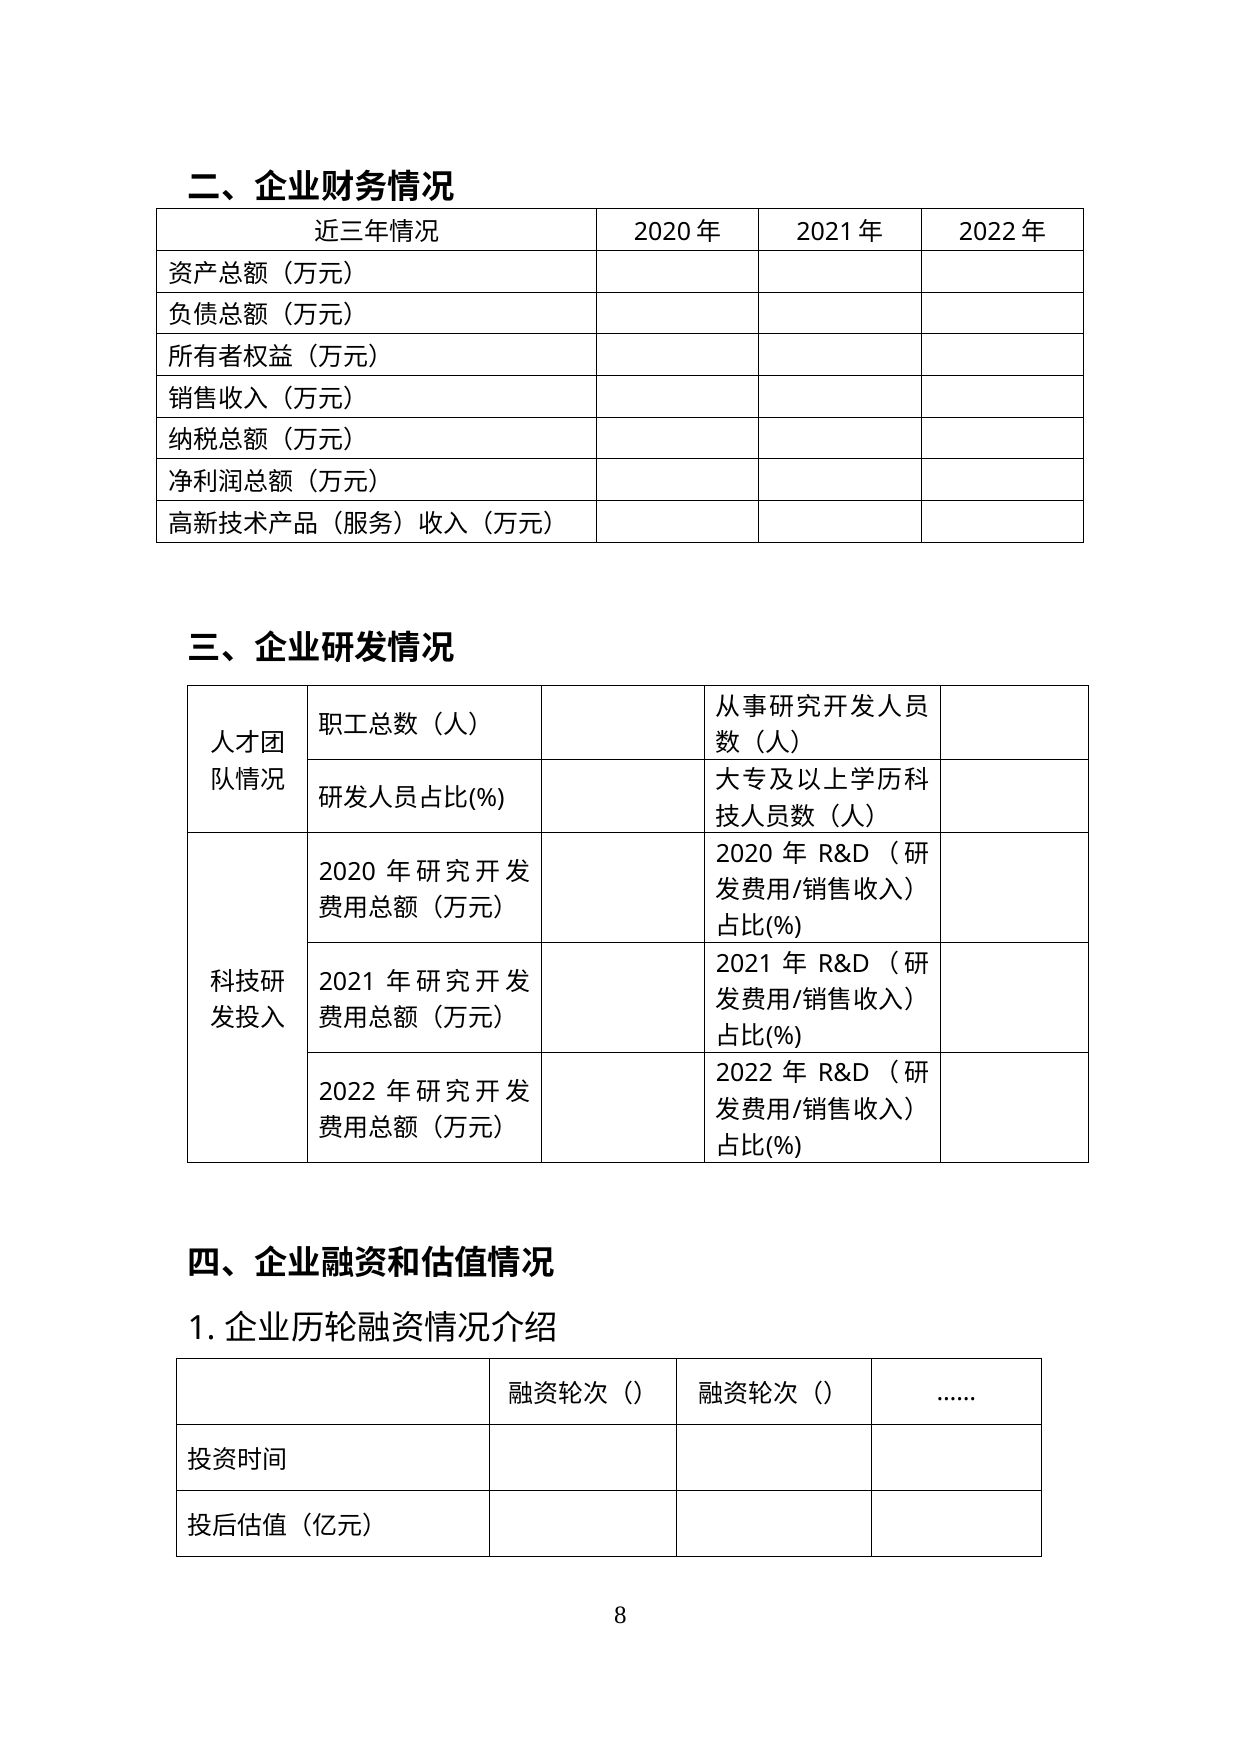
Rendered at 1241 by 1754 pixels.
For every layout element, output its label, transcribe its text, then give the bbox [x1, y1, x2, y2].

table_header 人才团队情况 [188, 686, 307, 832]
table_header [177, 1359, 489, 1424]
table_cell 2021年R&D（研发费用/销售收入）占比(%) [705, 943, 940, 1052]
table_cell [922, 418, 1083, 458]
table_cell [759, 501, 921, 542]
text 二、企业财务情况 [187, 160, 1053, 208]
table_cell [922, 459, 1083, 500]
table_cell [759, 251, 921, 292]
table_cell [597, 376, 758, 417]
text 四、企业融资和估值情况 [187, 1228, 1053, 1293]
table_cell 科技研发投入 [188, 833, 307, 1162]
table_cell [872, 1425, 1041, 1490]
text 三、企业研发情况 [187, 621, 1053, 669]
table_cell 大专及以上学历科技人员数（人） [705, 760, 940, 832]
table_cell 资产总额（万元） [157, 251, 596, 292]
table_header …… [872, 1359, 1041, 1424]
table_cell [677, 1425, 871, 1490]
table_cell [922, 293, 1083, 333]
table_cell [597, 459, 758, 500]
table_cell 2021年研究开发费用总额（万元） [308, 943, 541, 1052]
table_header 2021年 [759, 209, 921, 250]
table_cell 销售收入（万元） [157, 376, 596, 417]
table_cell 研发人员占比(%) [308, 760, 541, 832]
table_cell [759, 459, 921, 500]
table_cell 2022年研究开发费用总额（万元） [308, 1053, 541, 1162]
table_cell 投后估值（亿元） [177, 1491, 489, 1556]
table_cell [941, 833, 1088, 942]
table_header 从事研究开发人员数（人） [705, 686, 940, 759]
table_cell [542, 943, 704, 1052]
table_cell 高新技术产品（服务）收入（万元） [157, 501, 596, 542]
table_cell [597, 334, 758, 375]
table_cell 所有者权益（万元） [157, 334, 596, 375]
table_cell [597, 293, 758, 333]
table_cell [872, 1491, 1041, 1556]
table_cell [542, 760, 704, 832]
table_header 融资轮次（） [677, 1359, 871, 1424]
table_header 职工总数（人） [308, 686, 541, 759]
table_header 近三年情况 [157, 209, 596, 250]
table_cell [597, 418, 758, 458]
table_cell [759, 334, 921, 375]
table_cell [922, 251, 1083, 292]
table_header [941, 686, 1088, 759]
table_cell 纳税总额（万元） [157, 418, 596, 458]
table_header 2020年 [597, 209, 758, 250]
table_header 融资轮次（） [490, 1359, 676, 1424]
table_cell [542, 833, 704, 942]
table_cell [759, 293, 921, 333]
table_cell [941, 1053, 1088, 1162]
text 1. 企业历轮融资情况介绍 [187, 1293, 1053, 1358]
table_cell [490, 1425, 676, 1490]
table_cell [759, 376, 921, 417]
table_cell [922, 501, 1083, 542]
table_cell 负债总额（万元） [157, 293, 596, 333]
table_cell [922, 376, 1083, 417]
table_header 2022年 [922, 209, 1083, 250]
table_cell 2020年R&D（研发费用/销售收入）占比(%) [705, 833, 940, 942]
table_cell 2022年R&D（研发费用/销售收入）占比(%) [705, 1053, 940, 1162]
table_cell [922, 334, 1083, 375]
table_header [542, 686, 704, 759]
table_cell [759, 418, 921, 458]
table_cell 2020年研究开发费用总额（万元） [308, 833, 541, 942]
table_cell [941, 760, 1088, 832]
table_cell [597, 501, 758, 542]
table_cell 净利润总额（万元） [157, 459, 596, 500]
table_cell [490, 1491, 676, 1556]
table_cell 投资时间 [177, 1425, 489, 1490]
table_cell [677, 1491, 871, 1556]
table_cell [597, 251, 758, 292]
table_cell [941, 943, 1088, 1052]
table_cell [542, 1053, 704, 1162]
